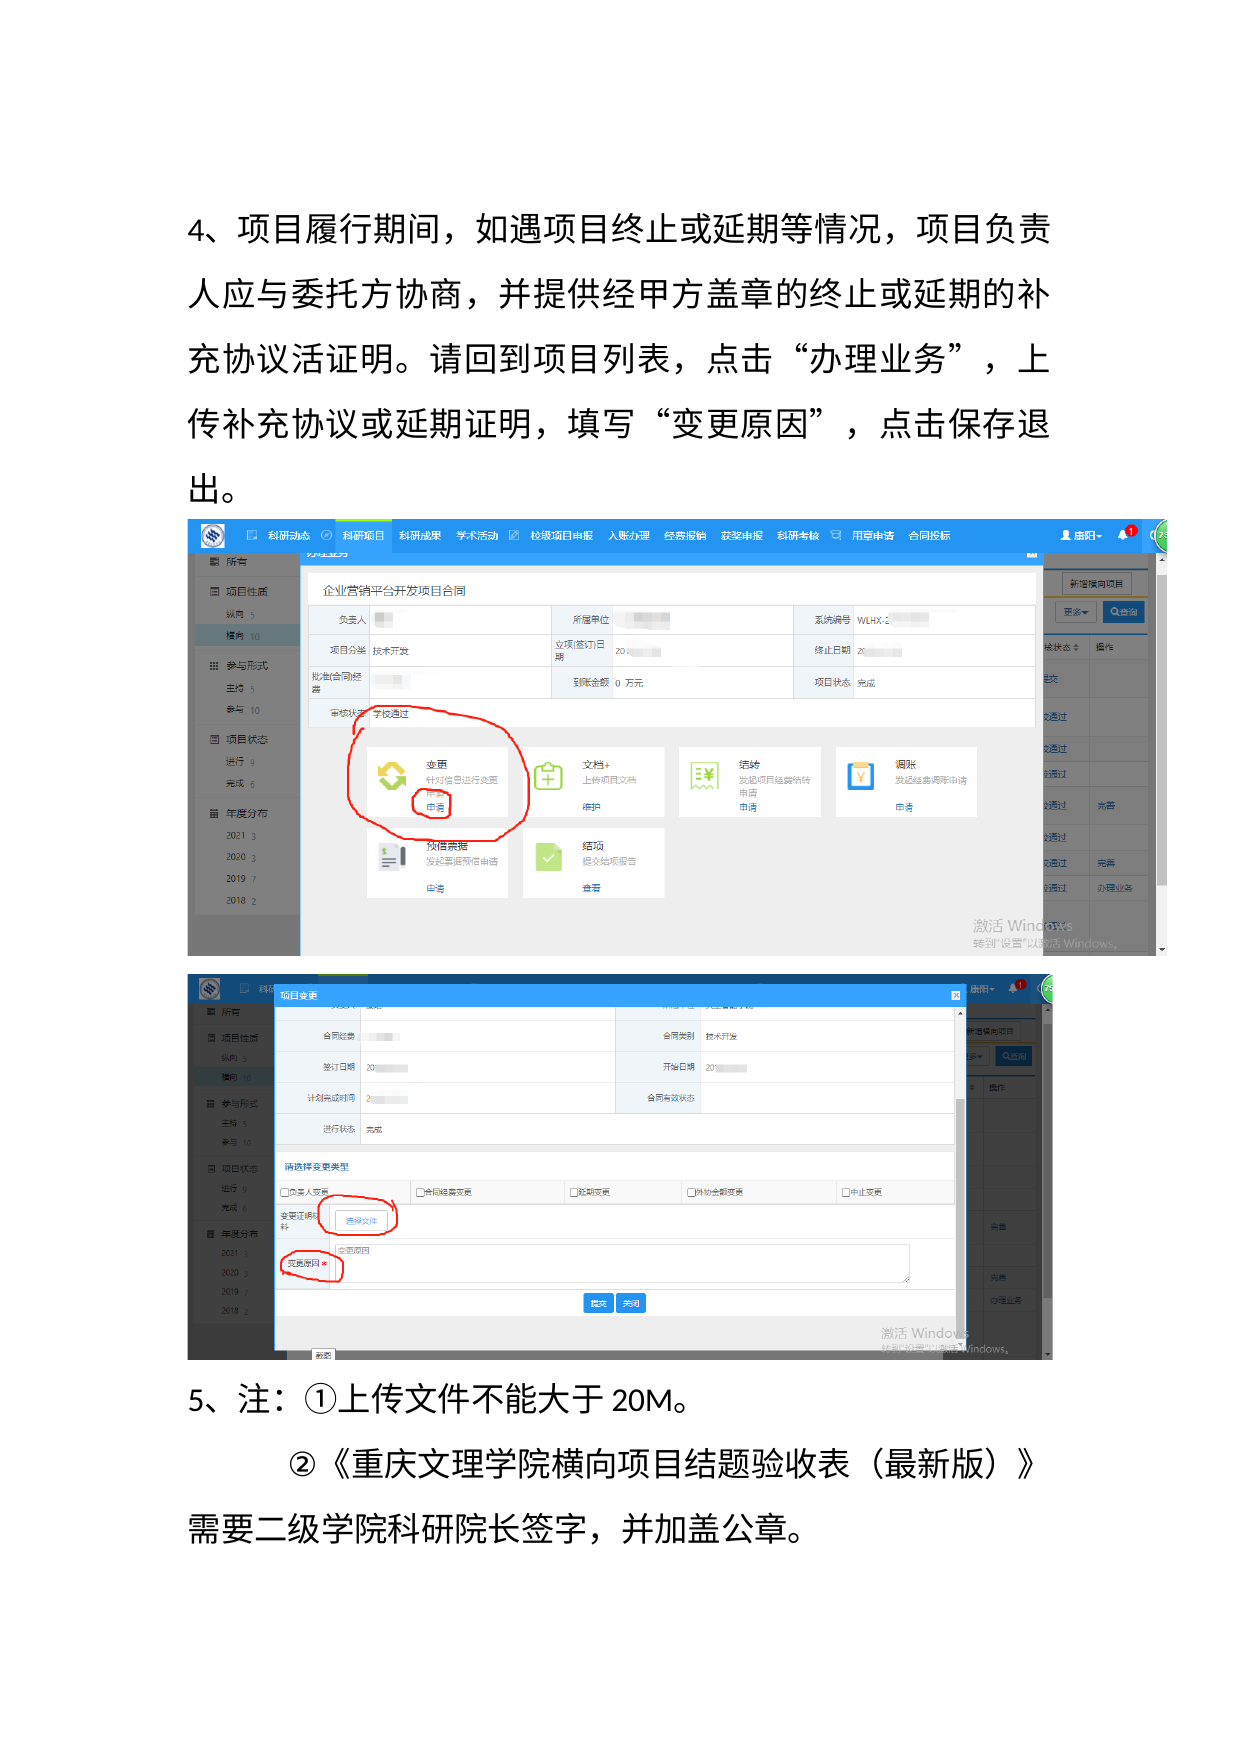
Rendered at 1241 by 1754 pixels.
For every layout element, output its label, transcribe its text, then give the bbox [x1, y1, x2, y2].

picture [187, 974, 1053, 1360]
list 注：①上传文件不能大于20M。 [187, 1364, 1053, 1429]
text ②《重庆文理学院横向项目结题验收表（最新版）》需要二级学院科研院长签字，并加盖公章。 [187, 1429, 1053, 1559]
picture [187, 519, 1168, 956]
list 项目履行期间，如遇项目终止或延期等情况，项目负责人应与委托方协商，并提供经甲方盖章的终止或延期的补充协议活证明。请回到项目列表，点击“办理业务”，上传补充协议或延期证明，填写“变更原因”，点击保存退出。 [187, 194, 1053, 519]
